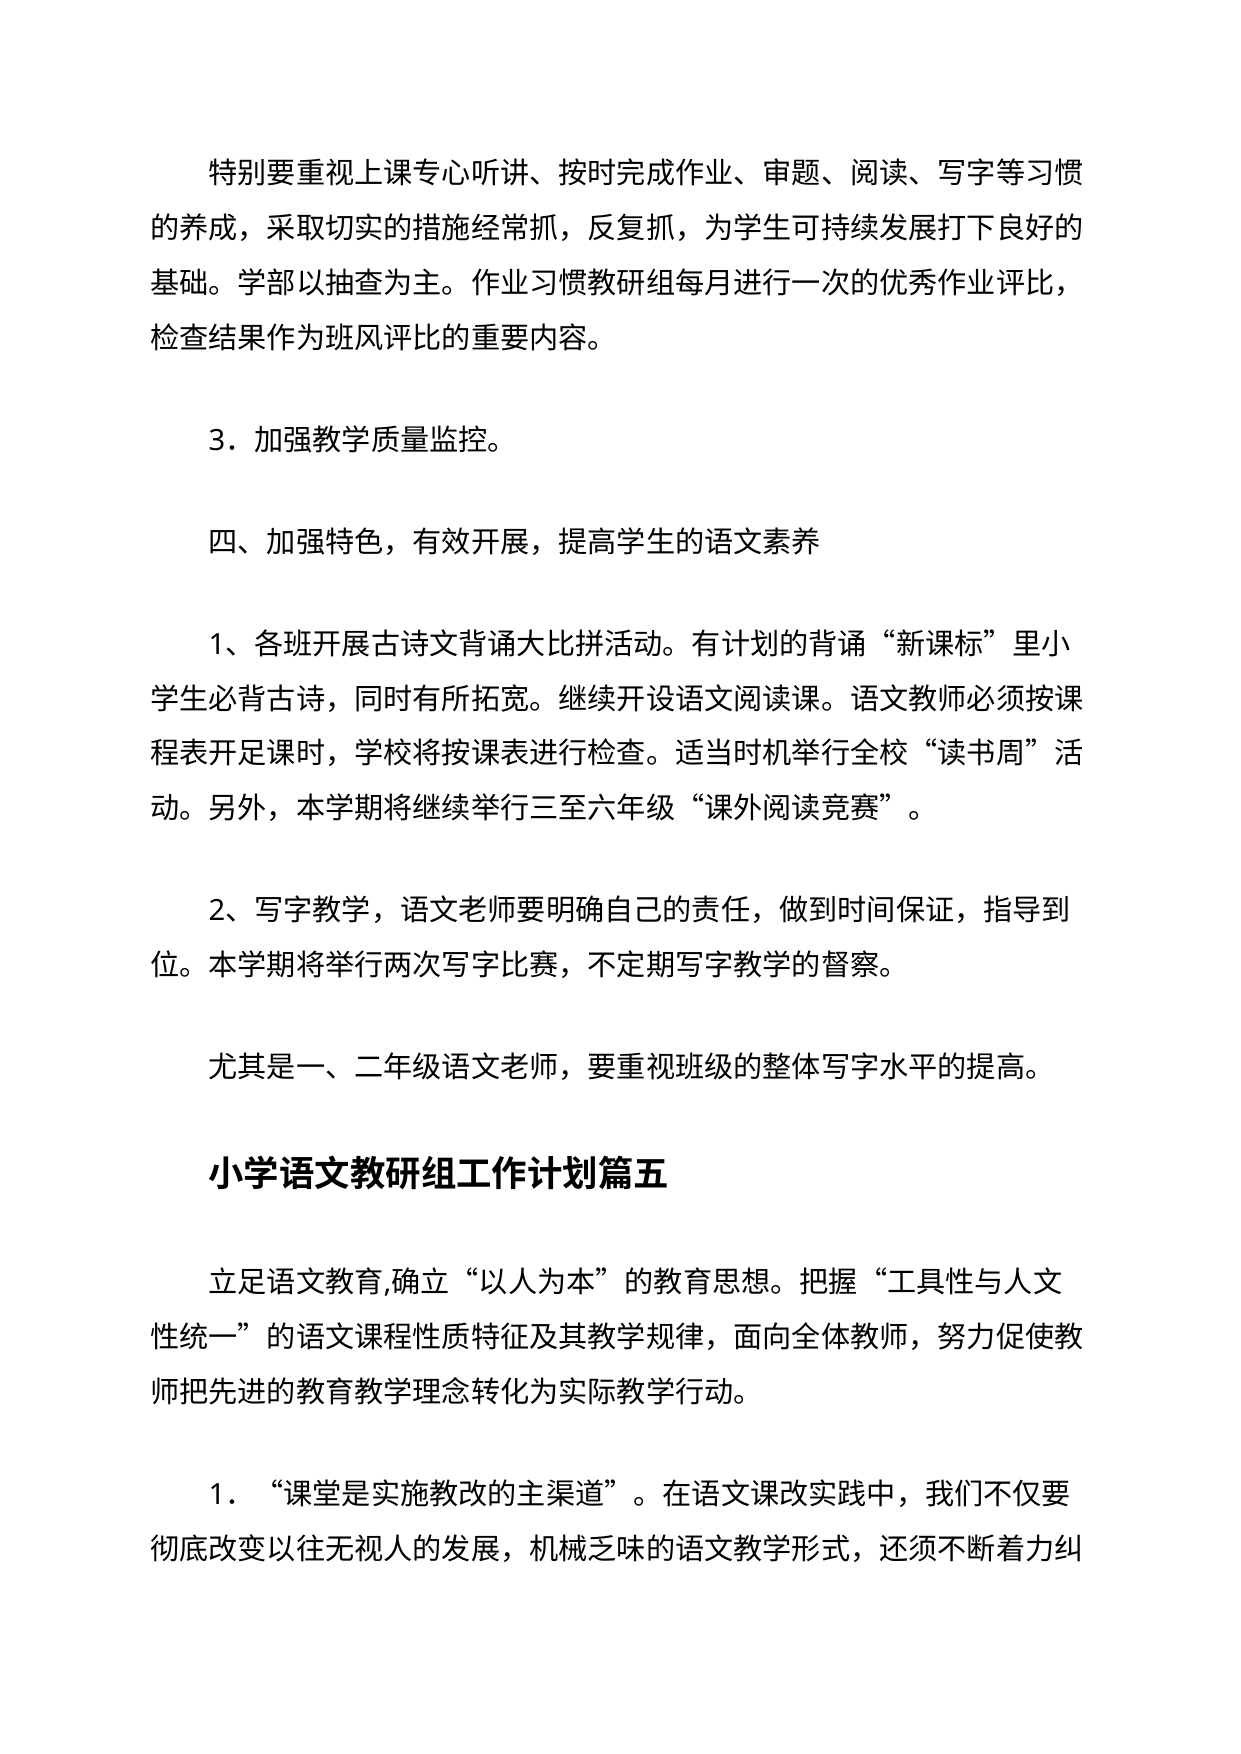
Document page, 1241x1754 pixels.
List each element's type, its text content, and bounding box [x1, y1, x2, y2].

text 立足语文教育,确立“以人为本”的教育思想。把握“工具性与人文性统一”的语文课程性质特征及其教学规律，面向全体教师，努力促使教师把先进的教育教学理念转化为实际教学行动。 [150, 1259, 1090, 1411]
text 小学语文教研组工作计划篇五 [150, 1145, 1090, 1197]
text 特别要重视上课专心听讲、按时完成作业、审题、阅读、写字等习惯的养成，采取切实的措施经常抓，反复抓，为学生可持续发展打下良好的基础。学部以抽查为主。作业习惯教研组每月进行一次的优秀作业评比，检查结果作为班风评比的重要内容。 [150, 150, 1090, 357]
text 尤其是一、二年级语文老师，要重视班级的整体写字水平的提高。 [150, 1043, 1090, 1086]
text 1、各班开展古诗文背诵大比拼活动。有计划的背诵“新课标”里小学生必背古诗，同时有所拓宽。继续开设语文阅读课。语文教师必须按课程表开足课时，学校将按课表进行检查。适当时机举行全校“读书周”活动。另外，本学期将继续举行三至六年级“课外阅读竞赛”。 [150, 620, 1090, 827]
text 3．加强教学质量监控。 [150, 416, 1090, 459]
text 2、写字教学，语文老师要明确自己的责任，做到时间保证，指导到位。本学期将举行两次写字比赛，不定期写字教学的督察。 [150, 887, 1090, 984]
text 四、加强特色，有效开展，提高学生的语文素养 [150, 518, 1090, 561]
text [150, 1470, 1090, 1568]
